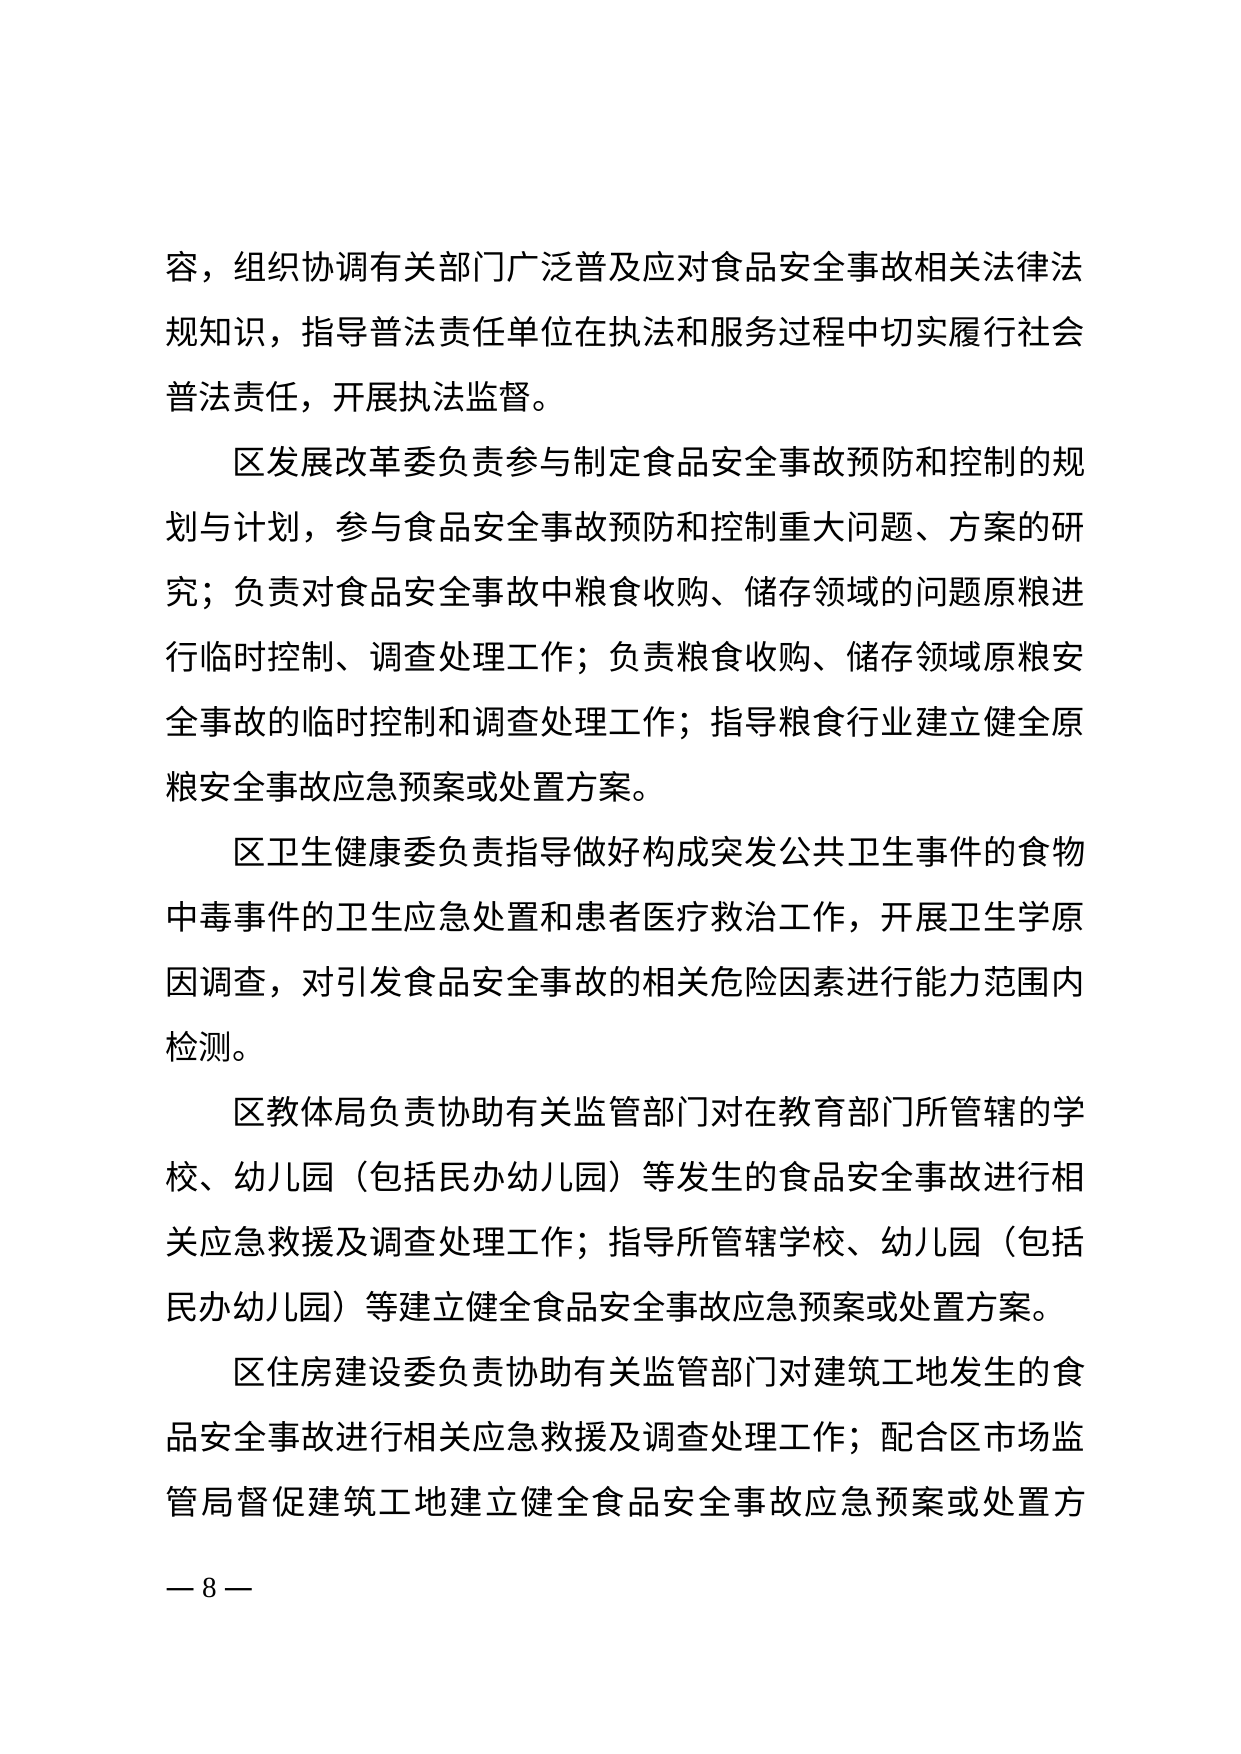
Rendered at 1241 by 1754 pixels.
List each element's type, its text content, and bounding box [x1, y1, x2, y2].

text 区发展改革委负责参与制定食品安全事故预防和控制的规划与计划，参与食品安全事故预防和控制重大问题、方案的研究；负责对食品安全事故中粮食收购、储存领域的问题原粮进行临时控制、调查处理工作；负责粮食收购、储存领域原粮安全事故的临时控制和调查处理工作；指导粮食行业建立健全原粮安全事故应急预案或处置方案。 [165, 428, 1087, 818]
text 区教体局负责协助有关监管部门对在教育部门所管辖的学校、幼儿园（包括民办幼儿园）等发生的食品安全事故进行相关应急救援及调查处理工作；指导所管辖学校、幼儿园（包括民办幼儿园）等建立健全食品安全事故应急预案或处置方案。 [165, 1078, 1087, 1338]
text 区卫生健康委负责指导做好构成突发公共卫生事件的食物中毒事件的卫生应急处置和患者医疗救治工作，开展卫生学原因调查，对引发食品安全事故的相关危险因素进行能力范围内检测。 [165, 818, 1087, 1078]
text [165, 233, 1087, 428]
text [165, 1338, 1087, 1533]
